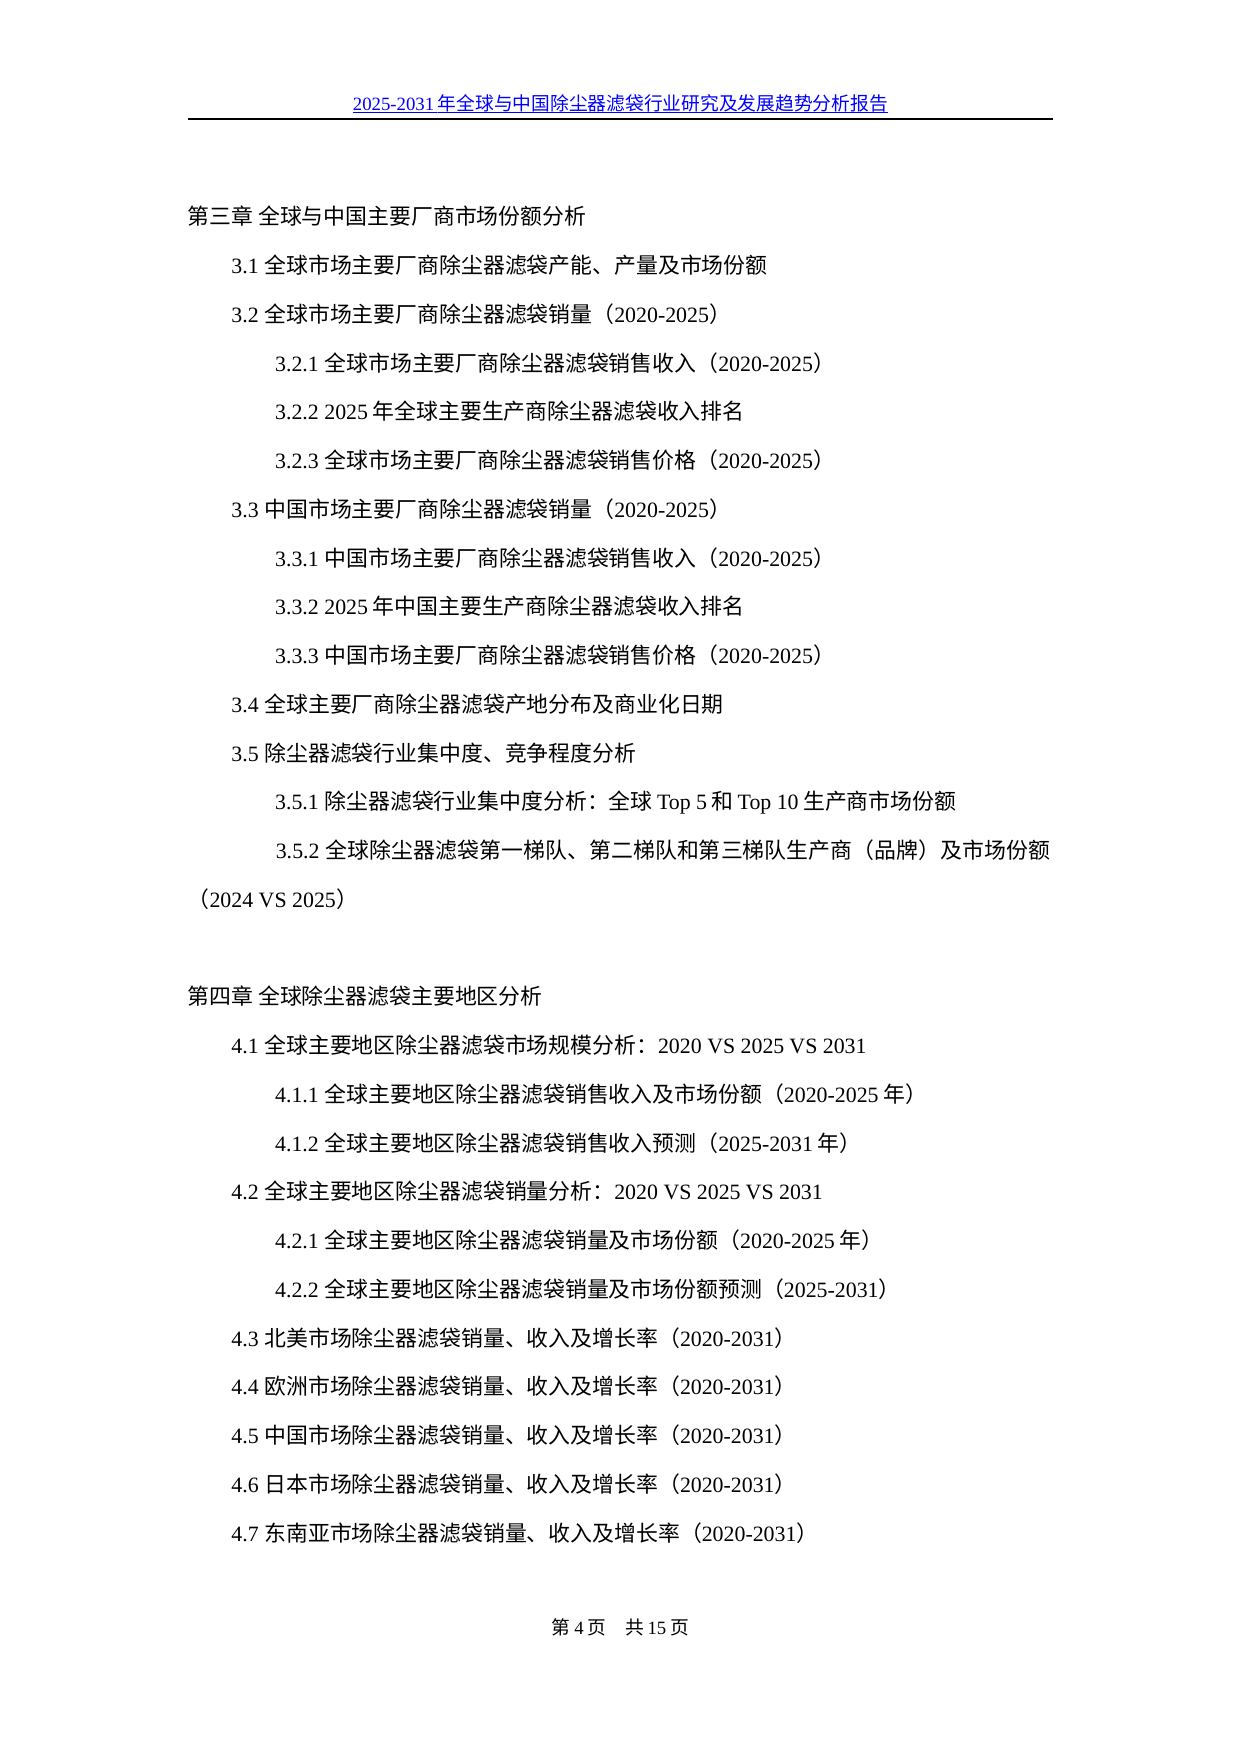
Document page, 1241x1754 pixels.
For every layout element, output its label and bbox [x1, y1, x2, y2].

text [187, 150, 1053, 1548]
